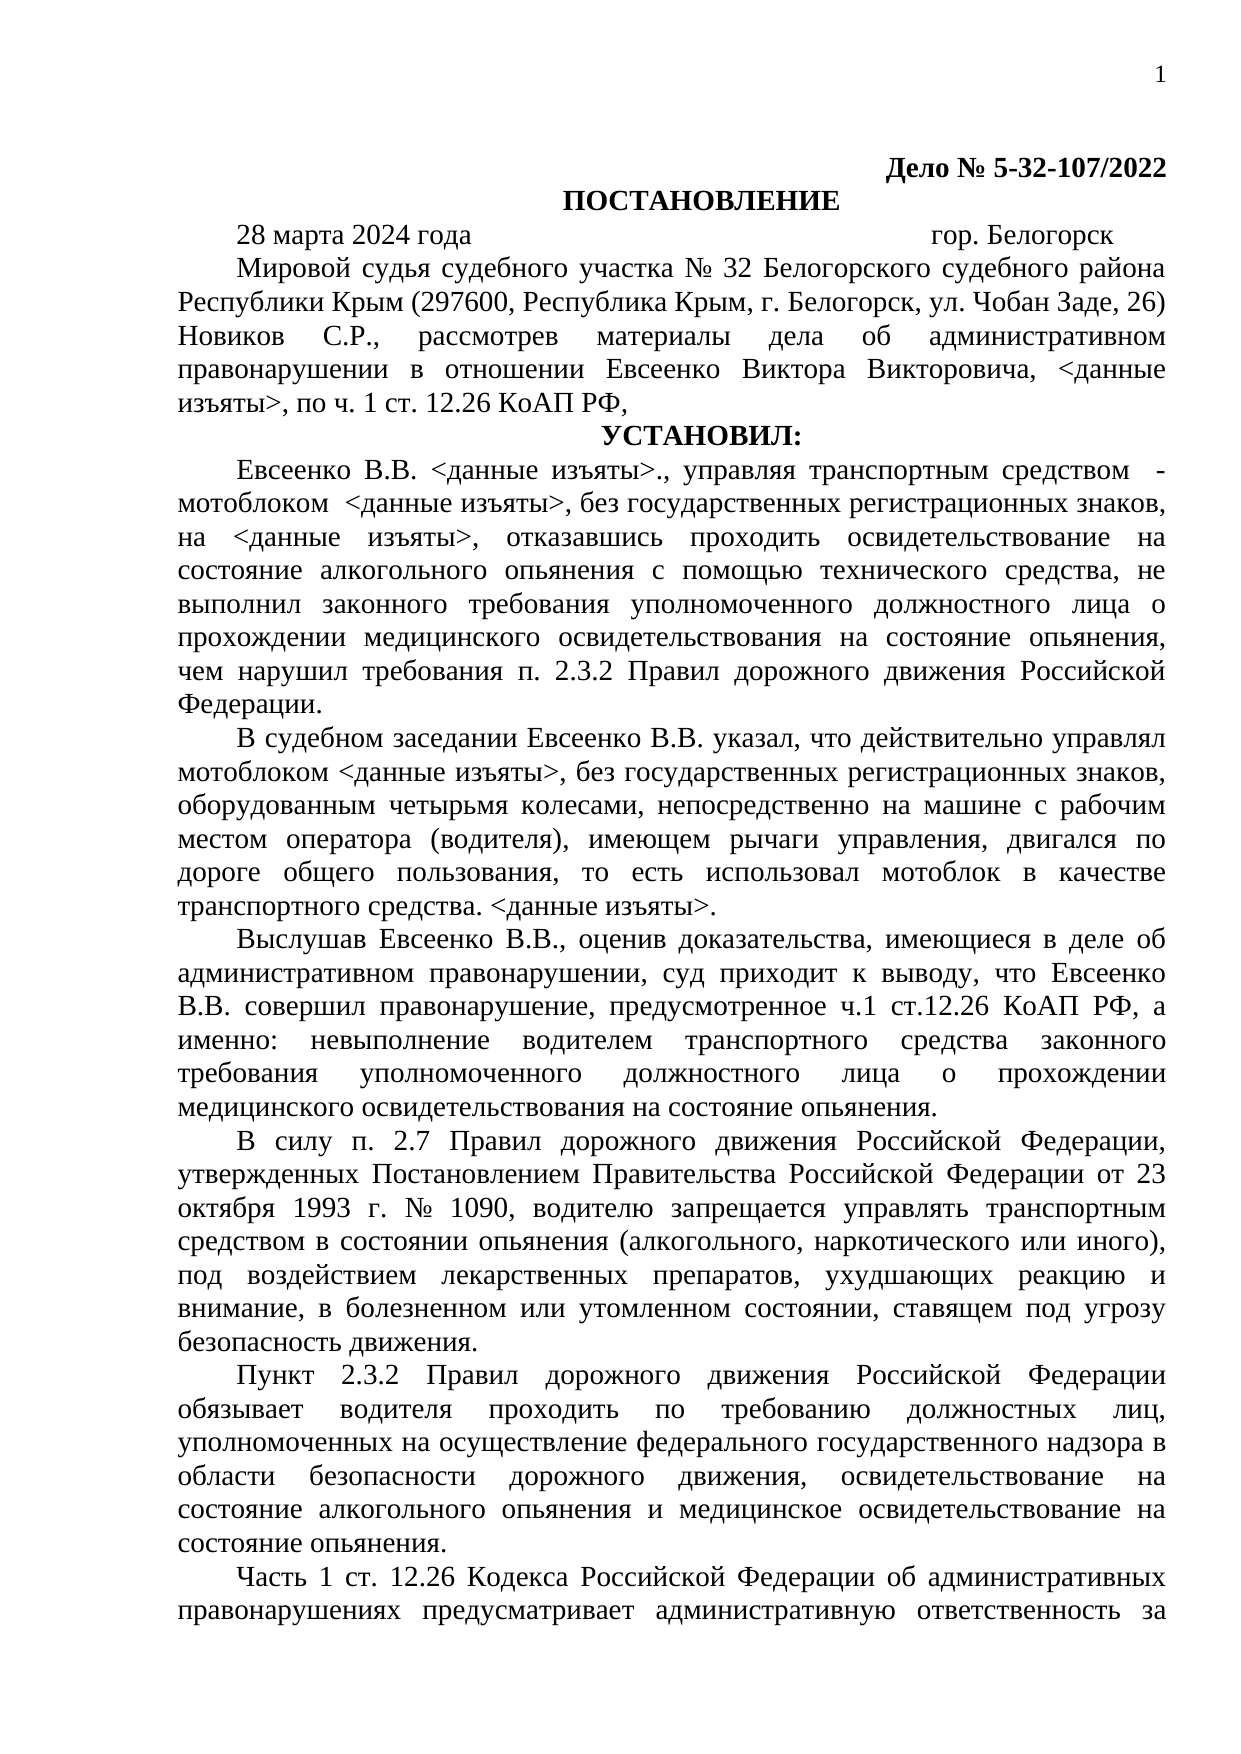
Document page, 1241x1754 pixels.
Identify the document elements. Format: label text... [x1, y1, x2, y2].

text В силу п. 2.7 Правил дорожного движения Российской Федерации, утвержденных Постановлением Правительства Российской Федерации от 23 октября 1993 г. № 1090, водителю запрещается управлять транспортным средством в состоянии опьянения (алкогольного, наркотического или иного), под воздействием лекарственных препаратов, ухудшающих реакцию и внимание, в болезненном или утомленном состоянии, ставящем под угрозу безопасность движения. [177, 1123, 1167, 1357]
text УСТАНОВИЛ: [177, 418, 1167, 452]
text 28 марта 2024 года гор. Белогорск [177, 217, 1167, 251]
text Дело № 5-32-107/2022 [177, 150, 1167, 183]
text Выслушав Евсеенко В.В., оценив доказательства, имеющиеся в деле об административном правонарушении, суд приходит к выводу, что Евсеенко В.В. совершил правонарушение, предусмотренное ч.1 ст.12.26 КоАП РФ, а именно: невыполнение водителем транспортного средства законного требования уполномоченного должностного лица о прохождении медицинского освидетельствования на состояние опьянения. [177, 921, 1167, 1123]
text ПОСТАНОВЛЕНИЕ [177, 183, 1167, 217]
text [177, 1559, 1167, 1626]
text Пункт 2.3.2 Правил дорожного движения Российской Федерации обязывает водителя проходить по требованию должностных лиц, уполномоченных на осуществление федерального государственного надзора в области безопасности дорожного движения, освидетельствование на состояние алкогольного опьянения и медицинское освидетельствование на состояние опьянения. [177, 1357, 1167, 1559]
text В судебном заседании Евсеенко В.В. указал, что действительно управлял мотоблоком <данные изъяты>, без государственных регистрационных знаков, оборудованным четырьмя колесами, непосредственно на машине с рабочим местом оператора (водителя), имеющем рычаги управления, двигался по дороге общего пользования, то есть использовал мотоблок в качестве транспортного средства. <данные изъяты>. [177, 720, 1167, 921]
text Мировой судья судебного участка № 32 Белогорского судебного района Республики Крым (297600, Республика Крым, г. Белогорск, ул. Чобан Заде, 26) Новиков С.Р., рассмотрев материалы дела об административном правонарушении в отношении Евсеенко Виктора Викторовича, <данные изъяты>, по ч. 1 ст. 12.26 КоАП РФ, [177, 251, 1167, 418]
text Евсеенко В.В. <данные изъяты>., управляя транспортным средством - мотоблоком <данные изъяты>, без государственных регистрационных знаков, на <данные изъяты>, отказавшись проходить освидетельствование на состояние алкогольного опьянения с помощью технического средства, не выполнил законного требования уполномоченного должностного лица о прохождении медицинского освидетельствования на состояние опьянения, чем нарушил требования п. 2.3.2 Правил дорожного движения Российской Федерации. [177, 452, 1167, 720]
